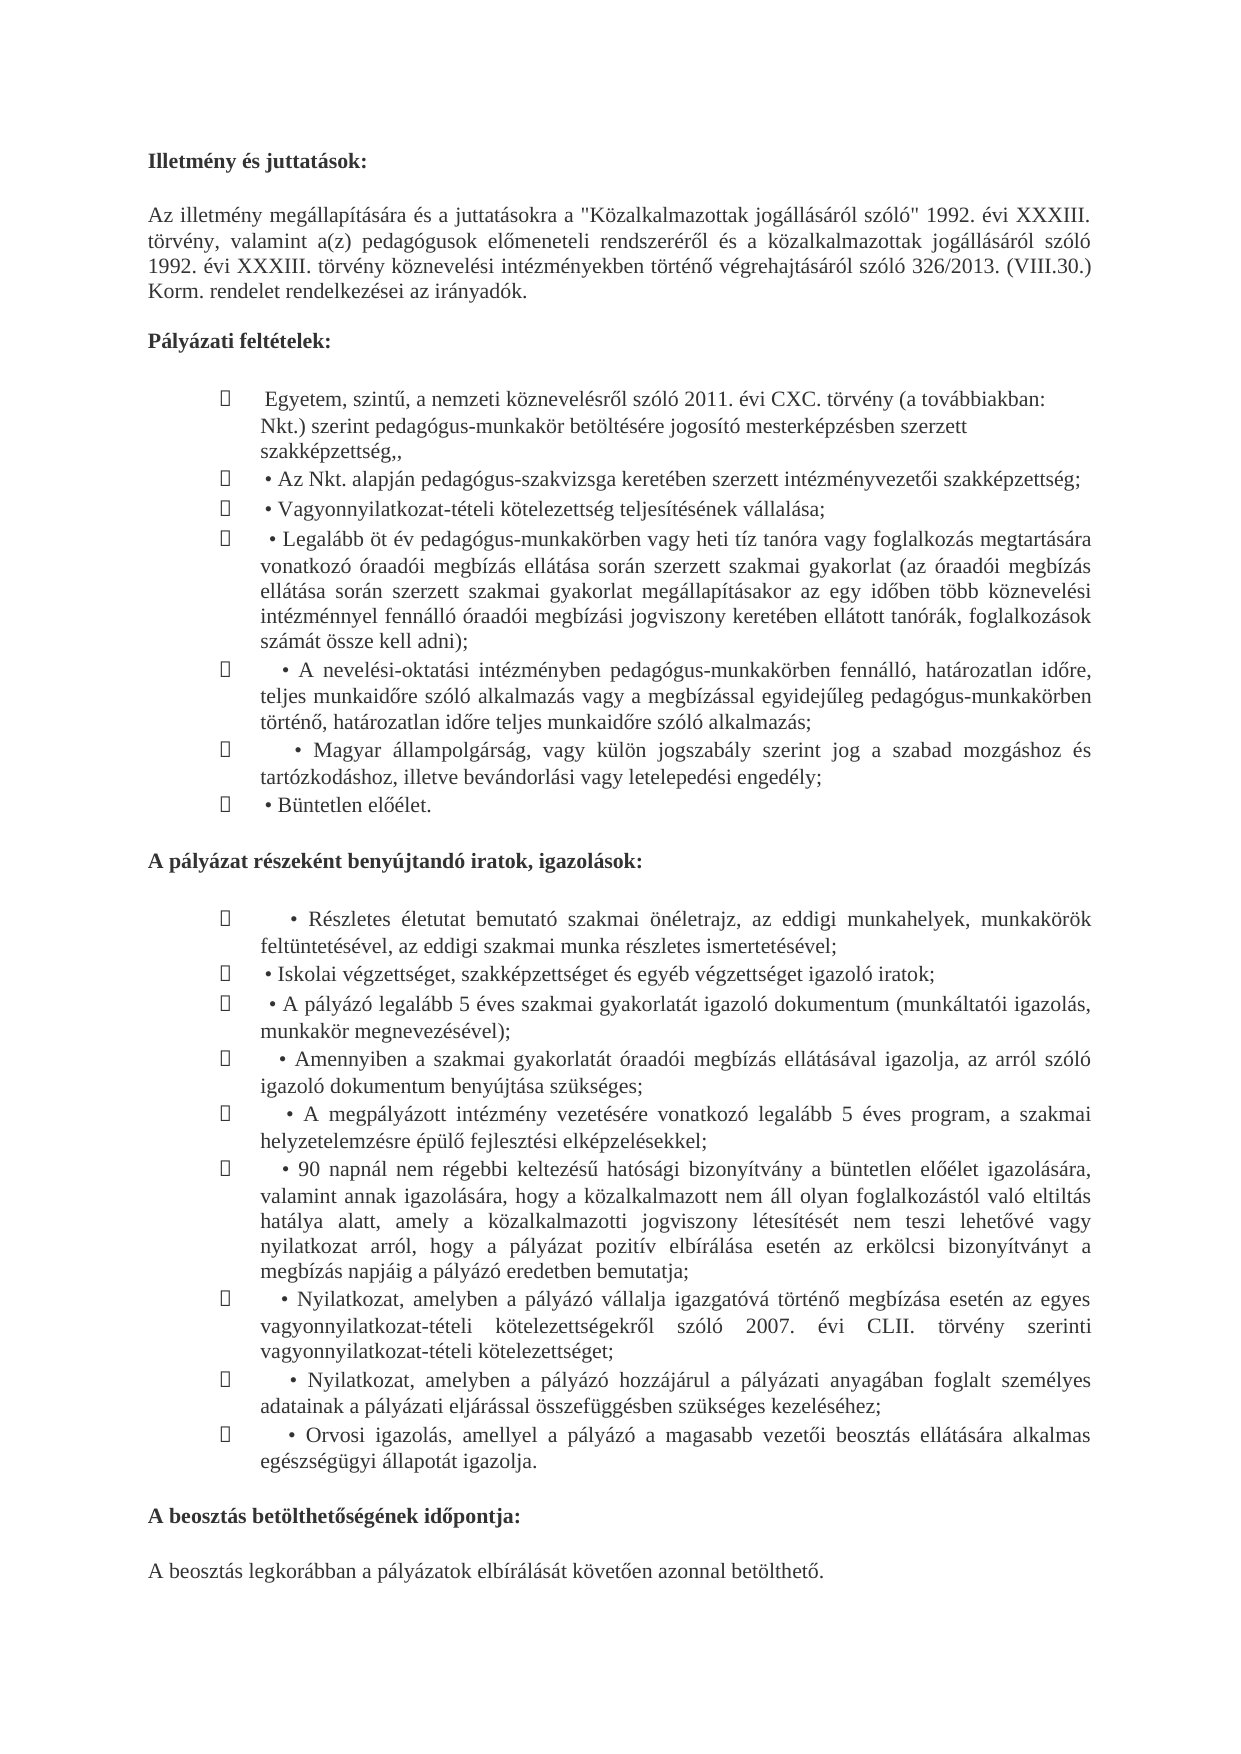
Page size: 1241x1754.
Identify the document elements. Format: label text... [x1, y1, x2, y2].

text  • Amennyiben a szakmai gyakorlatát óraadói megbízás ellátásával igazolja, az arról szóló igazoló dokumentum benyújtása szükséges; [218, 1043, 1093, 1098]
text Az illetmény megállapítására és a juttatásokra a "Közalkalmazottak jogállásáról szóló" 1992. évi XXXIII. törvény, valamint a(z) pedagógusok előmeneteli rendszeréről és a közalkalmazottak jogállásáról szóló 1992. évi XXXIII. törvény köznevelési intézményekben történő végrehajtásáról szóló 326/2013. (VIII.30.) Korm. rendelet rendelkezései az irányadók. [148, 202, 1093, 303]
text  • Nyilatkozat, amelyben a pályázó hozzájárul a pályázati anyagában foglalt személyes adatainak a pályázati eljárással összefüggésben szükséges kezeléséhez; [218, 1364, 1093, 1419]
text  • Részletes életutat bemutató szakmai önéletrajz, az eddigi munkahelyek, munkakörök feltüntetésével, az eddigi szakmai munka részletes ismertetésével; [218, 903, 1093, 958]
text  • A nevelési-oktatási intézményben pedagógus-munkakörben fennálló, határozatlan időre, teljes munkaidőre szóló alkalmazás vagy a megbízással egyidejűleg pedagógus-munkakörben történő, határozatlan időre teljes munkaidőre szóló alkalmazás; [218, 654, 1093, 734]
text Illetmény és juttatások: [148, 148, 1093, 173]
text  • A megpályázott intézmény vezetésére vonatkozó legalább 5 éves program, a szakmai helyzetelemzésre épülő fejlesztési elképzelésekkel; [218, 1098, 1093, 1153]
text  • Iskolai végzettséget, szakképzettséget és egyéb végzettséget igazoló iratok; [218, 958, 1093, 988]
text  • Az Nkt. alapján pedagógus-szakvizsga keretében szerzett intézményvezetői szakképzettség; [218, 463, 1093, 493]
text A beosztás legkorábban a pályázatok elbírálását követően azonnal betölthető. [148, 1558, 1093, 1583]
text  • Nyilatkozat, amelyben a pályázó vállalja igazgatóvá történő megbízása esetén az egyes vagyonnyilatkozat-tételi kötelezettségekről szóló 2007. évi CLII. törvény szerinti vagyonnyilatkozat-tételi kötelezettséget; [218, 1283, 1093, 1364]
text A beosztás betölthetőségének időpontja: [148, 1503, 1093, 1528]
text  • Büntetlen előélet. [218, 789, 1093, 819]
text Pályázati feltételek: [148, 328, 1093, 354]
text  • Vagyonnyilatkozat-tételi kötelezettség teljesítésének vállalása; [218, 493, 1093, 523]
text  Egyetem, szintű, a nemzeti köznevelésről szóló 2011. évi CXC. törvény (a továbbiakban: Nkt.) szerint pedagógus-munkakör betöltésére jogosító mesterképzésben szerzett szakképzettség,, [218, 383, 1093, 463]
text  • Magyar állampolgárság, vagy külön jogszabály szerint jog a szabad mozgáshoz és tartózkodáshoz, illetve bevándorlási vagy letelepedési engedély; [218, 734, 1093, 789]
text  • Legalább öt év pedagógus-munkakörben vagy heti tíz tanóra vagy foglalkozás megtartására vonatkozó óraadói megbízás ellátása során szerzett szakmai gyakorlat (az óraadói megbízás ellátása során szerzett szakmai gyakorlat megállapításakor az egy időben több köznevelési intézménnyel fennálló óraadói megbízási jogviszony keretében ellátott tanórák, foglalkozások számát össze kell adni); [218, 523, 1093, 654]
text A pályázat részeként benyújtandó iratok, igazolások: [148, 848, 1093, 873]
text  • Orvosi igazolás, amellyel a pályázó a magasabb vezetői beosztás ellátására alkalmas egészségügyi állapotát igazolja. [218, 1419, 1093, 1474]
text  • A pályázó legalább 5 éves szakmai gyakorlatát igazoló dokumentum (munkáltatói igazolás, munkakör megnevezésével); [218, 988, 1093, 1043]
text  • 90 napnál nem régebbi keltezésű hatósági bizonyítvány a büntetlen előélet igazolására, valamint annak igazolására, hogy a közalkalmazott nem áll olyan foglalkozástól való eltiltás hatálya alatt, amely a közalkalmazotti jogviszony létesítését nem teszi lehetővé vagy nyilatkozat arról, hogy a pályázat pozitív elbírálása esetén az erkölcsi bizonyítványt a megbízás napjáig a pályázó eredetben bemutatja; [218, 1153, 1093, 1283]
